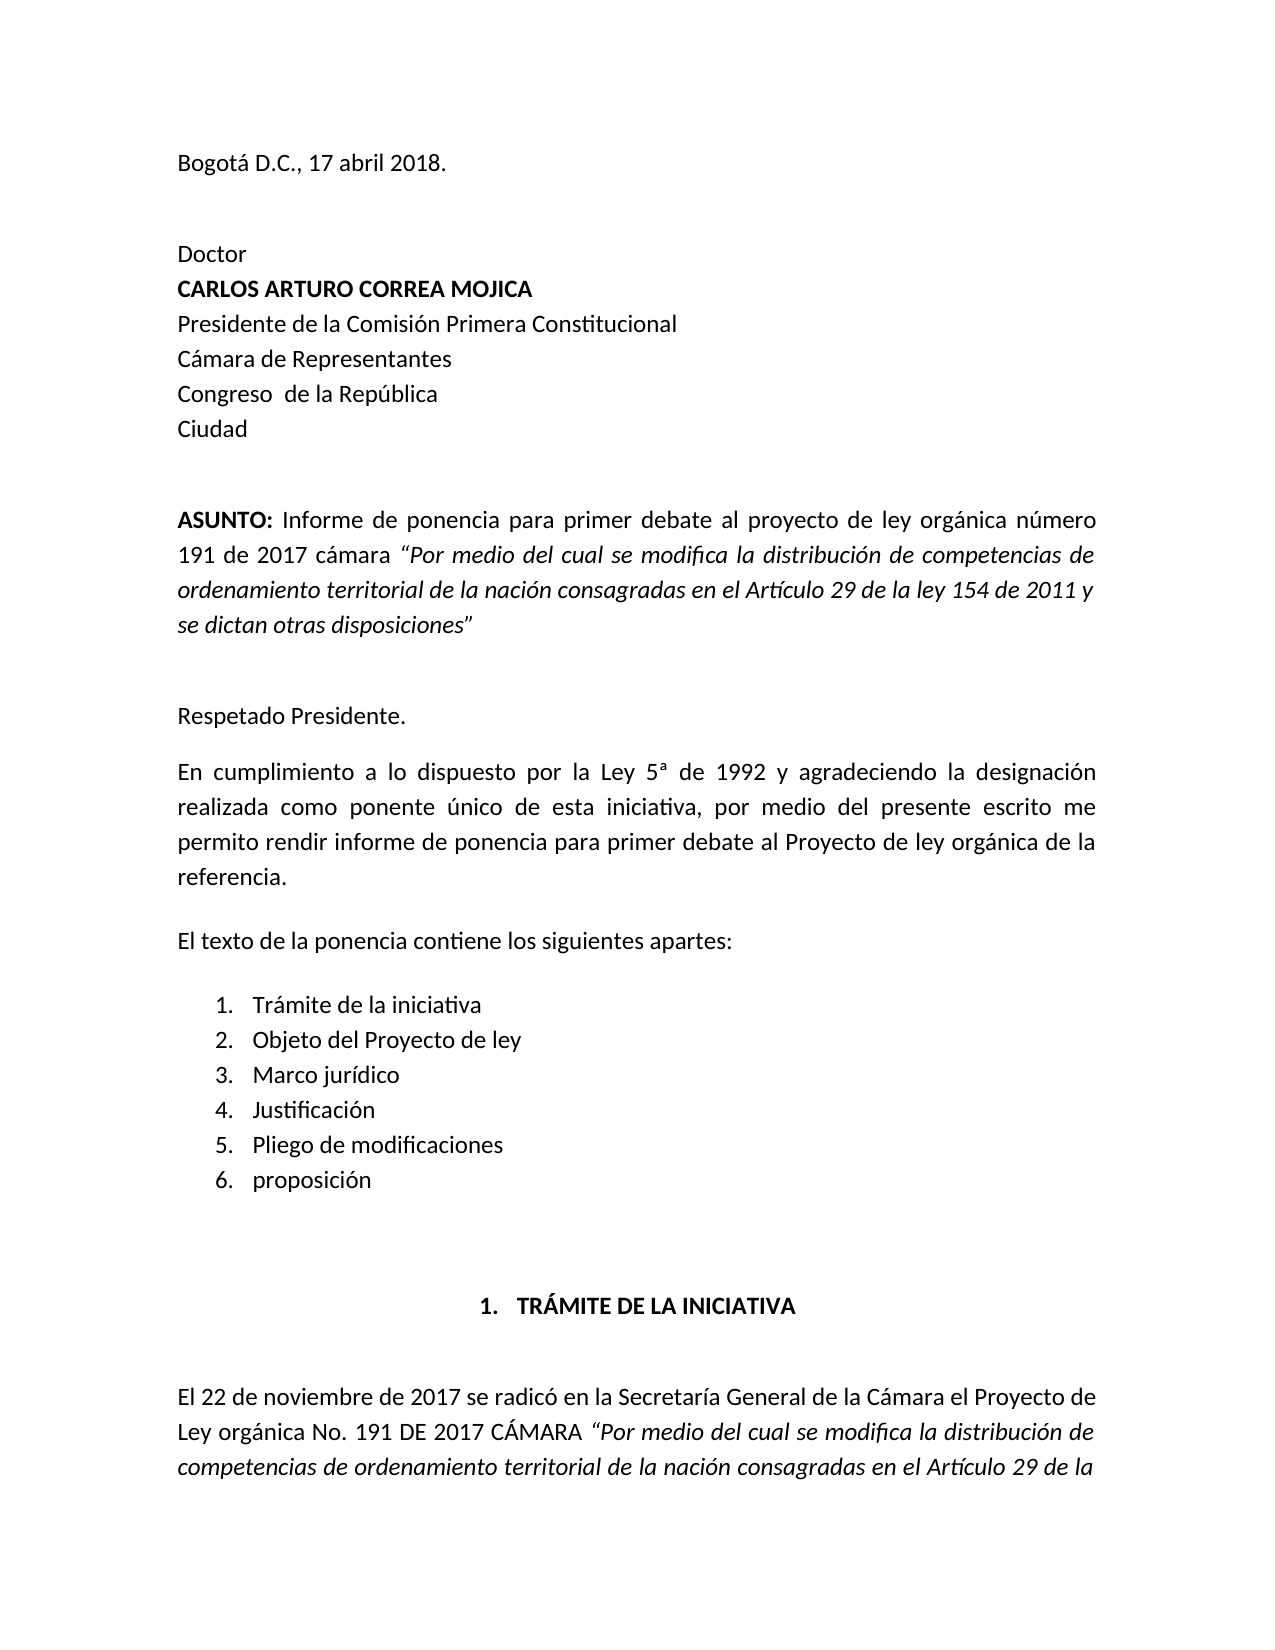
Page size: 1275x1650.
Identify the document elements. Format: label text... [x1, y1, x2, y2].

list Pliego de modificaciones [215, 1129, 1098, 1160]
text Ciudad [177, 413, 1098, 444]
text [177, 1381, 1098, 1481]
text ASUNTO: Informe de ponencia para primer debate al proyecto de ley orgánica número 191 de 2017 cámara “Por medio del cual se modifica la distribución de competencias de ordenamiento territorial de la nación consagradas en el Artículo 29 de la ley 154 de 2011 y se dictan otras disposiciones” [177, 504, 1098, 640]
list Marco jurídico [215, 1059, 1098, 1090]
list proposición [215, 1164, 1098, 1195]
list Trámite de la iniciativa [215, 989, 1098, 1020]
text En cumplimiento a lo dispuesto por la Ley 5ª de 1992 y agradeciendo la designación realizada como ponente único de esta iniciativa, por medio del presente escrito me permito rendir informe de ponencia para primer debate al Proyecto de ley orgánica de la referencia. [177, 756, 1098, 891]
list TRÁMITE DE LA INICIATIVA [177, 1290, 1098, 1321]
text El texto de la ponencia contiene los siguientes apartes: [177, 925, 1098, 956]
text Cámara de Representantes [177, 343, 1098, 374]
list Objeto del Proyecto de ley [215, 1024, 1098, 1055]
text Respetado Presidente. [177, 700, 1098, 731]
text Presidente de la Comisión Primera Constitucional [177, 308, 1098, 339]
text Congreso de la República [177, 378, 1098, 409]
list Justificación [215, 1094, 1098, 1125]
text Bogotá D.C., 17 abril 2018. [177, 148, 1098, 178]
text Doctor [177, 238, 1098, 269]
text CARLOS ARTURO CORREA MOJICA [177, 273, 1098, 304]
